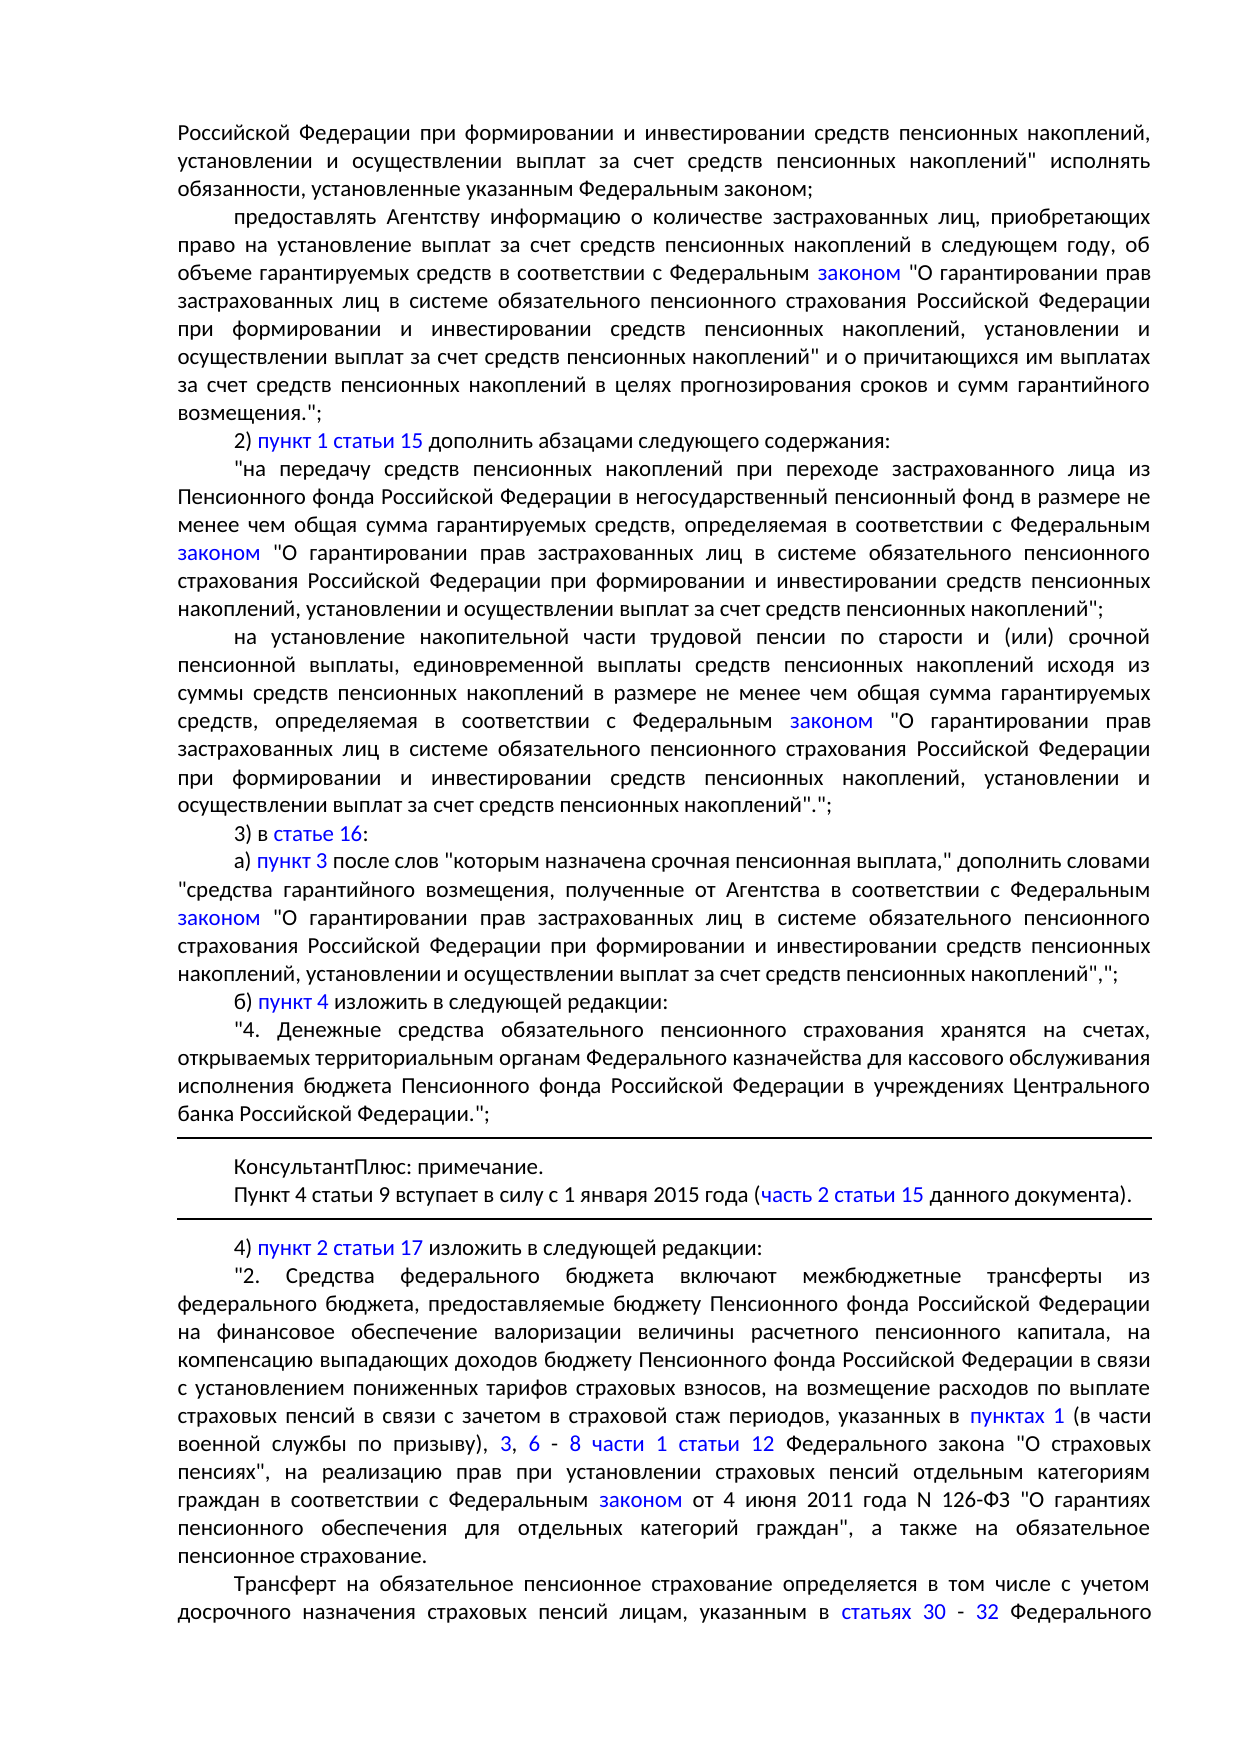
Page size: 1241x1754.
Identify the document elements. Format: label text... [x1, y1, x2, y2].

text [177, 118, 1152, 202]
text 2) пункт 1 статьи 15 дополнить абзацами следующего содержания: [177, 426, 1152, 454]
text Пункт 4 статьи 9 вступает в силу с 1 января 2015 года (часть 2 статьи 15 данного документа). [177, 1180, 1152, 1208]
text 4) пункт 2 статьи 17 изложить в следующей редакции: [177, 1233, 1152, 1261]
text предоставлять Агентству информацию о количестве застрахованных лиц, приобретающих право на установление выплат за счет средств пенсионных накоплений в следующем году, об объеме гарантируемых средств в соответствии с Федеральным законом "О гарантировании прав застрахованных лиц в системе обязательного пенсионного страхования Российской Федерации при формировании и инвестировании средств пенсионных накоплений, установлении и осуществлении выплат за счет средств пенсионных накоплений" и о причитающихся им выплатах за счет средств пенсионных накоплений в целях прогнозирования сроков и сумм гарантийного возмещения."; [177, 202, 1152, 426]
text на установление накопительной части трудовой пенсии по старости и (или) срочной пенсионной выплаты, единовременной выплаты средств пенсионных накоплений исходя из суммы средств пенсионных накоплений в размере не менее чем общая сумма гарантируемых средств, определяемая в соответствии с Федеральным законом "О гарантировании прав застрахованных лиц в системе обязательного пенсионного страхования Российской Федерации при формировании и инвестировании средств пенсионных накоплений, установлении и осуществлении выплат за счет средств пенсионных накоплений"."; [177, 622, 1152, 819]
text "4. Денежные средства обязательного пенсионного страхования хранятся на счетах, открываемых территориальным органам Федерального казначейства для кассового обслуживания исполнения бюджета Пенсионного фонда Российской Федерации в учреждениях Центрального банка Российской Федерации."; [177, 1015, 1152, 1127]
text а) пункт 3 после слов "которым назначена срочная пенсионная выплата," дополнить словами "средства гарантийного возмещения, полученные от Агентства в соответствии с Федеральным законом "О гарантировании прав застрахованных лиц в системе обязательного пенсионного страхования Российской Федерации при формировании и инвестировании средств пенсионных накоплений, установлении и осуществлении выплат за счет средств пенсионных накоплений","; [177, 847, 1152, 987]
text б) пункт 4 изложить в следующей редакции: [177, 987, 1152, 1015]
text "2. Средства федерального бюджета включают межбюджетные трансферты из федерального бюджета, предоставляемые бюджету Пенсионного фонда Российской Федерации на финансовое обеспечение валоризации величины расчетного пенсионного капитала, на компенсацию выпадающих доходов бюджету Пенсионного фонда Российской Федерации в связи с установлением пониженных тарифов страховых взносов, на возмещение расходов по выплате страховых пенсий в связи с зачетом в страховой стаж периодов, указанных в пунктах 1 (в части военной службы по призыву), 3, 6 - 8 части 1 статьи 12 Федерального закона "О страховых пенсиях", на реализацию прав при установлении страховых пенсий отдельным категориям граждан в соответствии с Федеральным законом от 4 июня 2011 года N 126-ФЗ "О гарантиях пенсионного обеспечения для отдельных категорий граждан", а также на обязательное пенсионное страхование. [177, 1261, 1152, 1569]
text КонсультантПлюс: примечание. [177, 1152, 1152, 1180]
text "на передачу средств пенсионных накоплений при переходе застрахованного лица из Пенсионного фонда Российской Федерации в негосударственный пенсионный фонд в размере не менее чем общая сумма гарантируемых средств, определяемая в соответствии с Федеральным законом "О гарантировании прав застрахованных лиц в системе обязательного пенсионного страхования Российской Федерации при формировании и инвестировании средств пенсионных накоплений, установлении и осуществлении выплат за счет средств пенсионных накоплений"; [177, 454, 1152, 622]
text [177, 1569, 1152, 1625]
text 3) в статье 16: [177, 819, 1152, 847]
